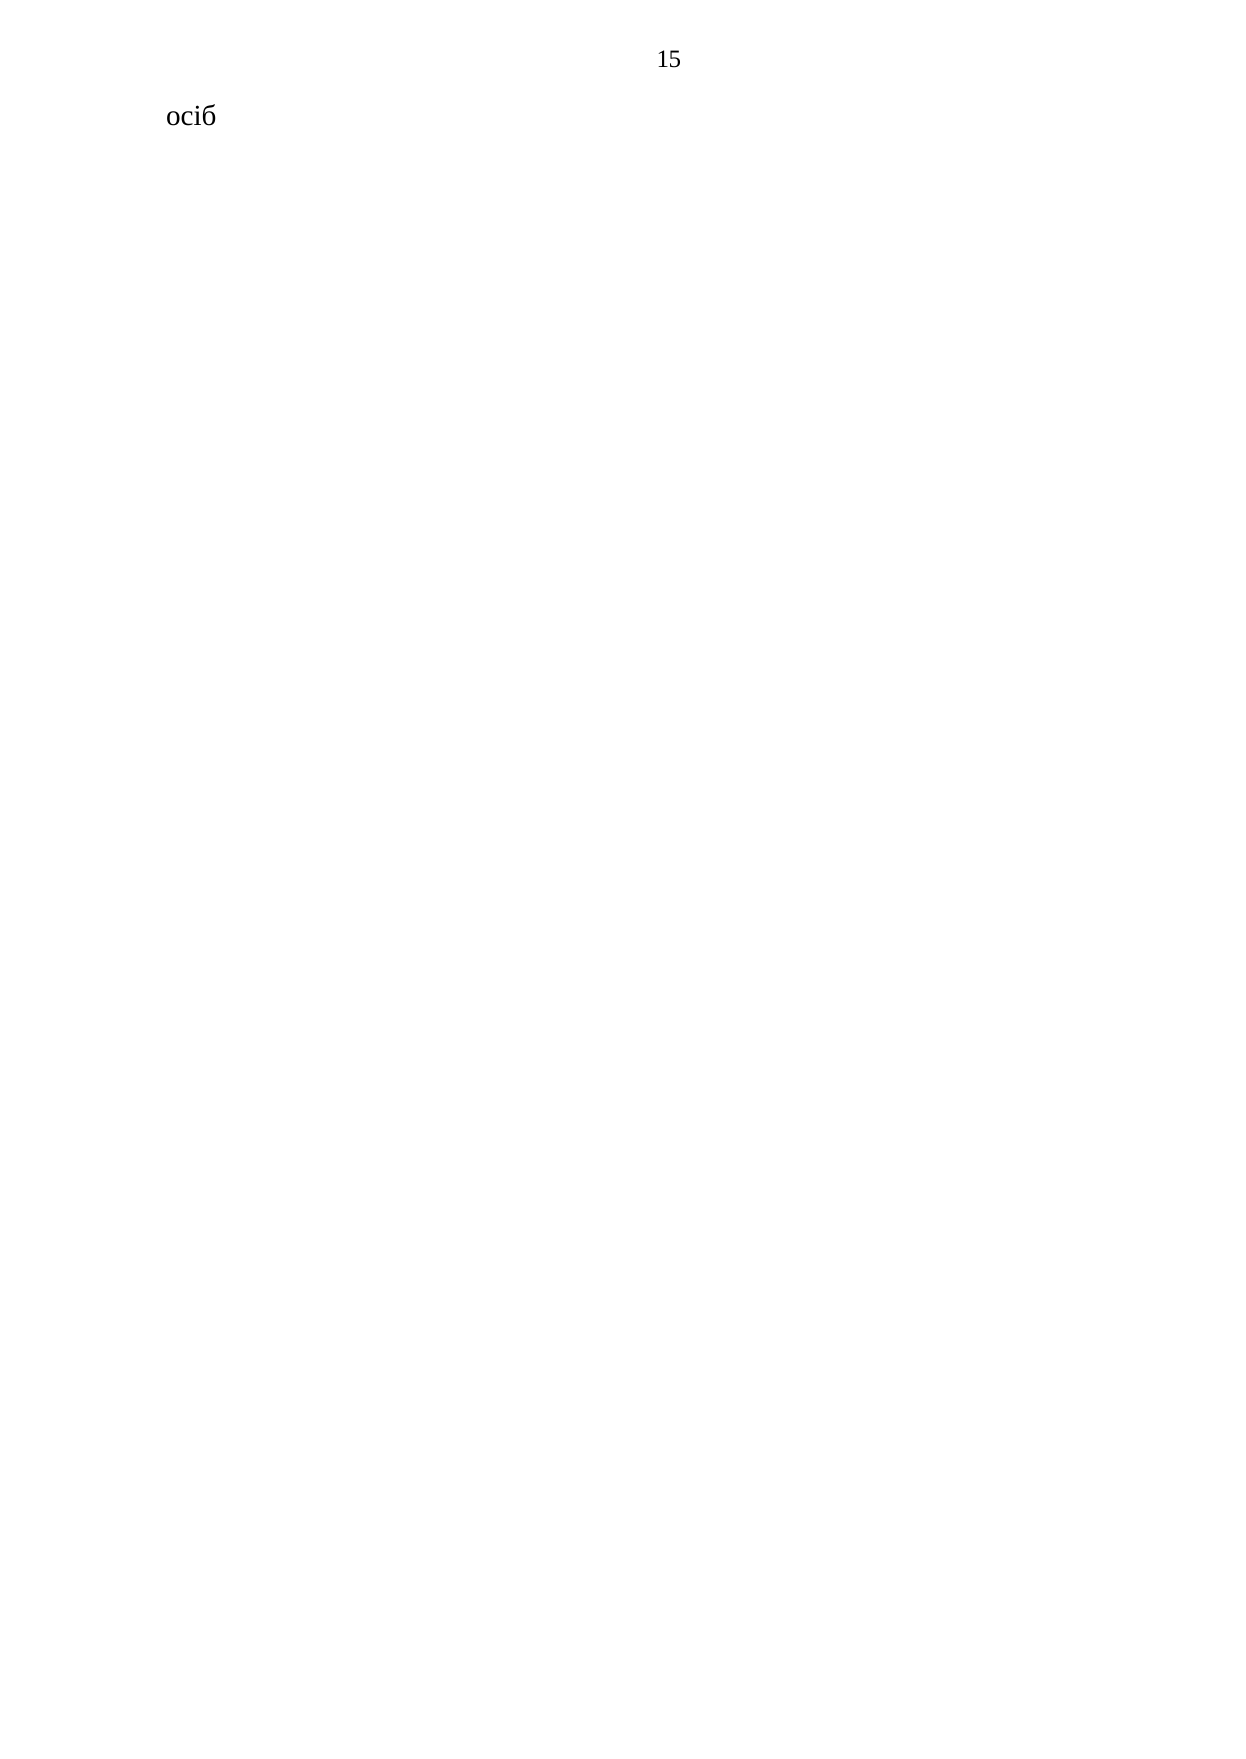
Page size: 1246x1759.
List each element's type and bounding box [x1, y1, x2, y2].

list [166, 98, 1172, 131]
